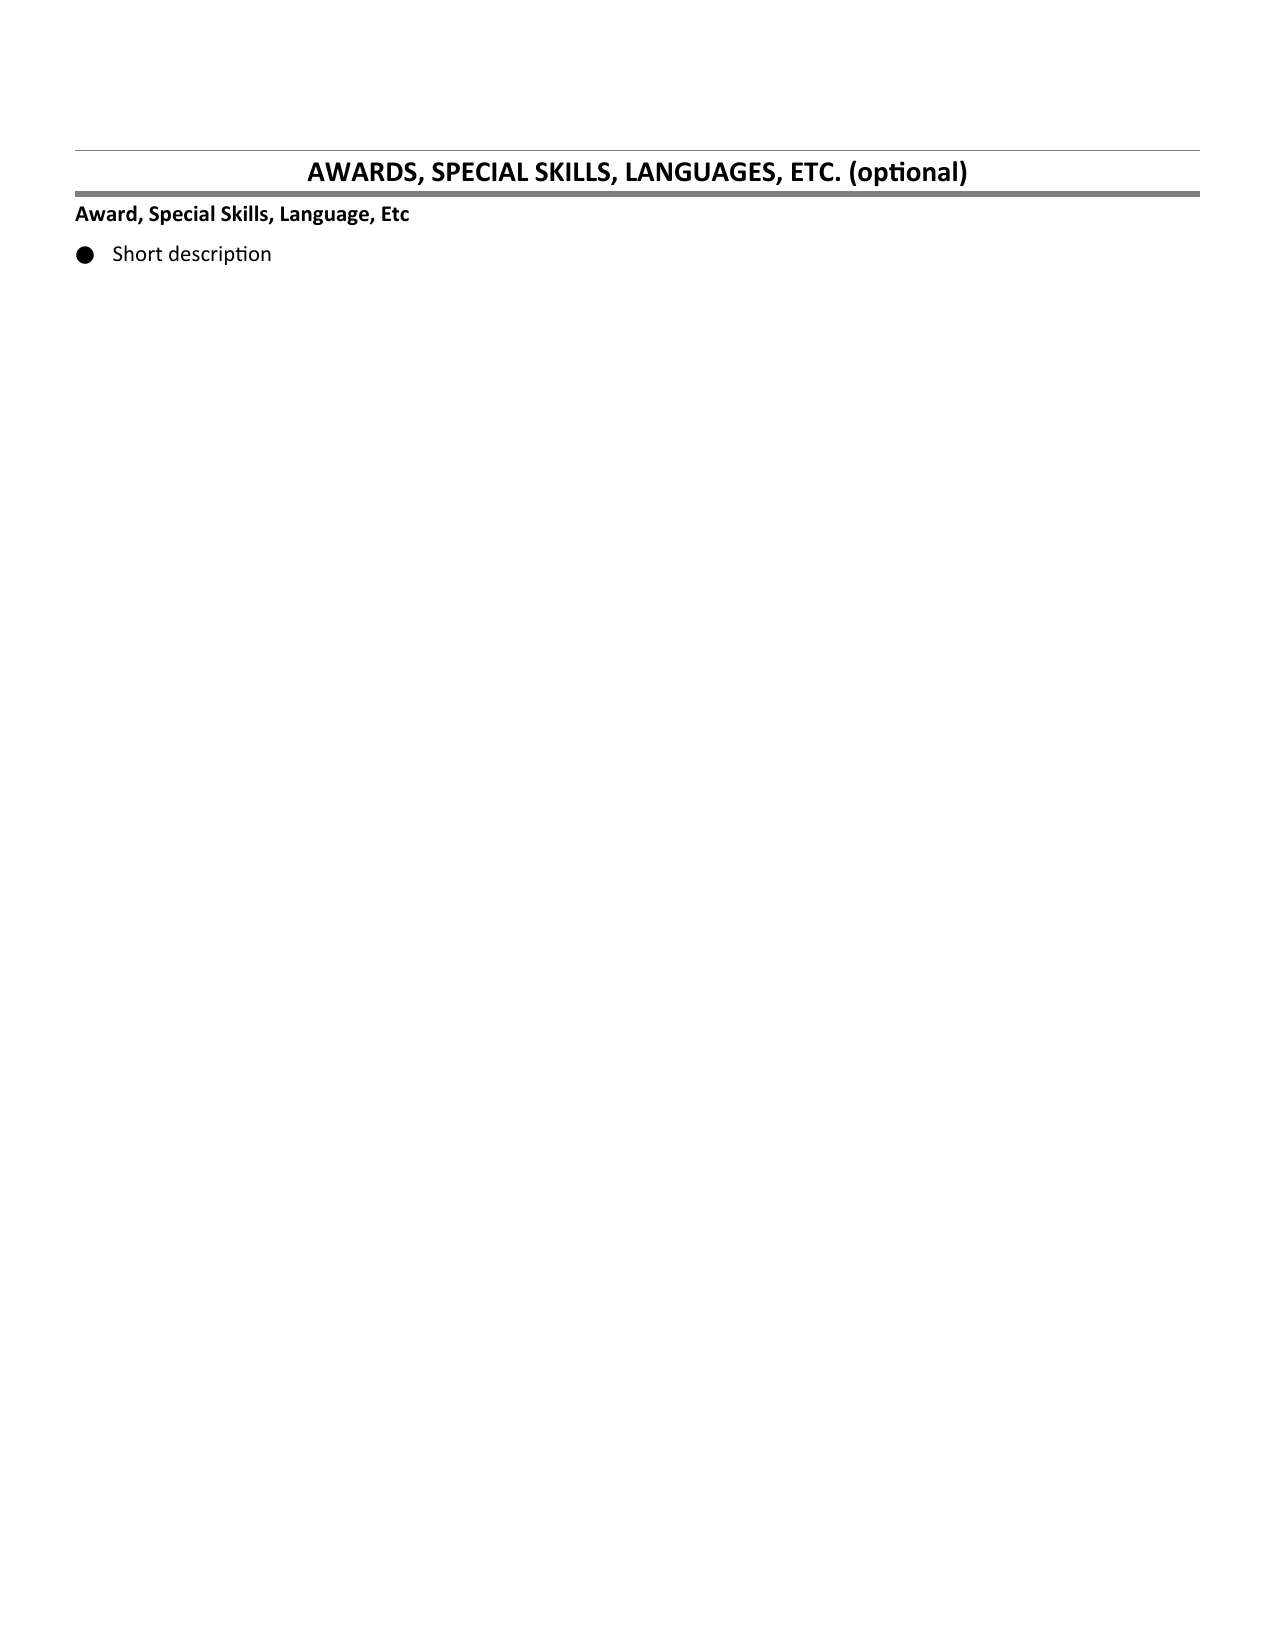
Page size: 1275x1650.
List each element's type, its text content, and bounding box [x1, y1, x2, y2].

list Short description [75, 228, 1200, 274]
text AWARDS, SPECIAL SKILLS, LANGUAGES, ETC. (optional) [75, 151, 1200, 191]
text Award, Special Skills, Language, Etc [75, 199, 1200, 228]
